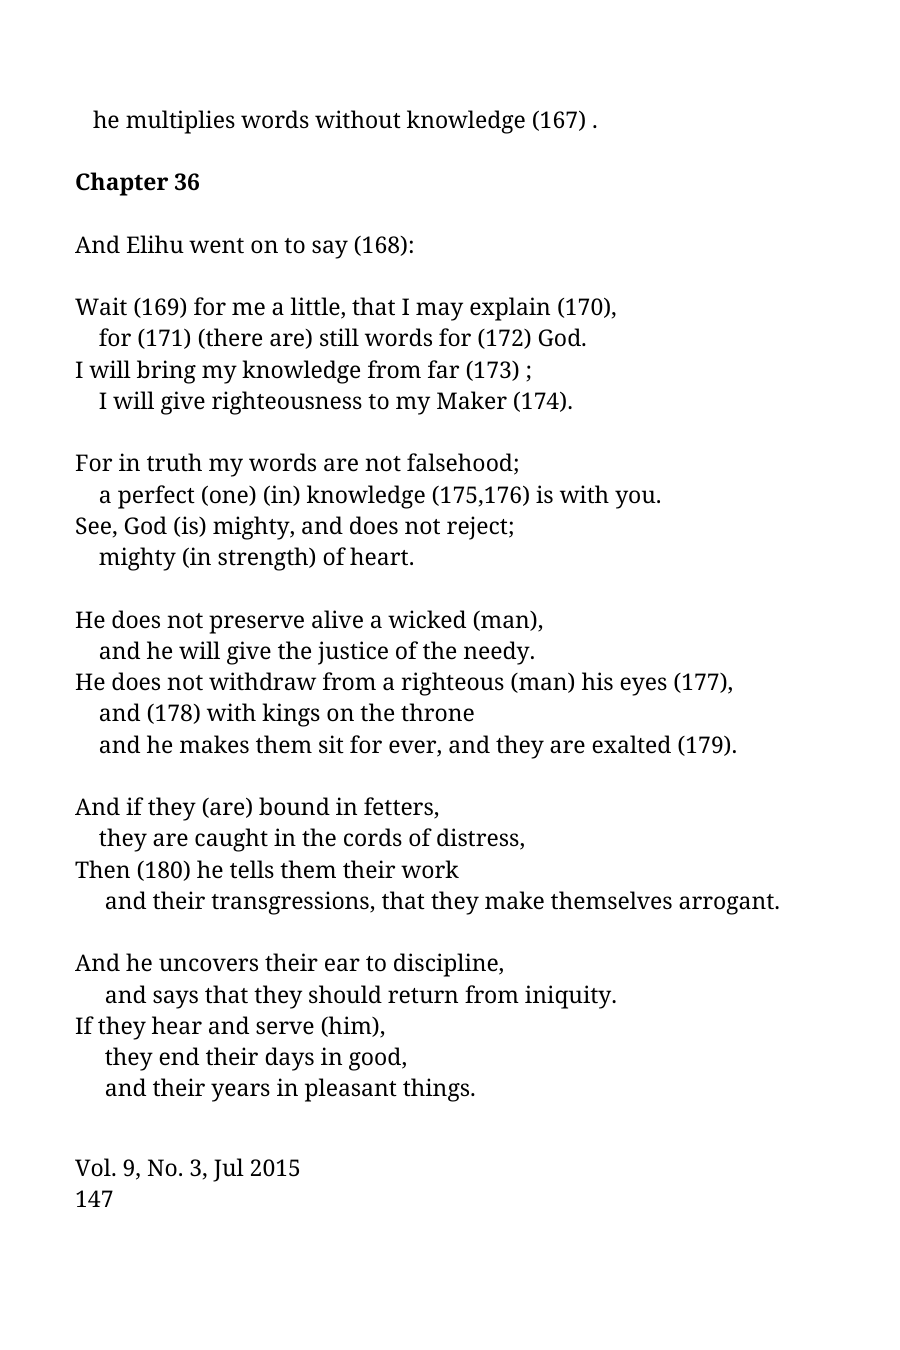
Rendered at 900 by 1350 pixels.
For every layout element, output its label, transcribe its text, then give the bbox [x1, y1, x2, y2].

text See, God (is) mighty, and does not reject; [75, 510, 825, 541]
text they end their days in good, [75, 1041, 825, 1072]
text and he makes them sit for ever, and they are exalted (179). [75, 728, 825, 760]
text He does not preserve alive a wicked (man), [75, 603, 825, 635]
text and their transgressions, that they make themselves arrogant. [75, 885, 825, 916]
text and says that they should return from iniquity. [75, 978, 825, 1010]
text And Elihu went on to say (168): [75, 228, 825, 260]
text He does not withdraw from a righteous (man) his eyes (177), [75, 666, 825, 697]
text I will give righteousness to my Maker (174). [75, 385, 825, 416]
text and (178) with kings on the throne [75, 697, 825, 728]
text a perfect (one) (in) knowledge (175,176) is with you. [75, 478, 825, 510]
text Wait (169) for me a little, that I may explain (170), [75, 291, 825, 322]
text and their years in pleasant things. [75, 1072, 825, 1103]
text and he will give the justice of the needy. [75, 635, 825, 666]
text And he uncovers their ear to discipline, [75, 947, 825, 978]
text I will bring my knowledge from far (173) ; [75, 353, 825, 385]
text mighty (in strength) of heart. [75, 541, 825, 572]
text Chapter 36 [75, 166, 825, 197]
text they are caught in the cords of distress, [75, 822, 825, 853]
text If they hear and serve (him), [75, 1010, 825, 1041]
text Then (180) he tells them their work [75, 853, 825, 885]
text For in truth my words are not falsehood; [75, 447, 825, 478]
text for (171) (there are) still words for (172) God. [75, 322, 825, 353]
text And if they (are) bound in fetters, [75, 791, 825, 822]
text he multiplies words without knowledge (167) . [75, 103, 825, 135]
